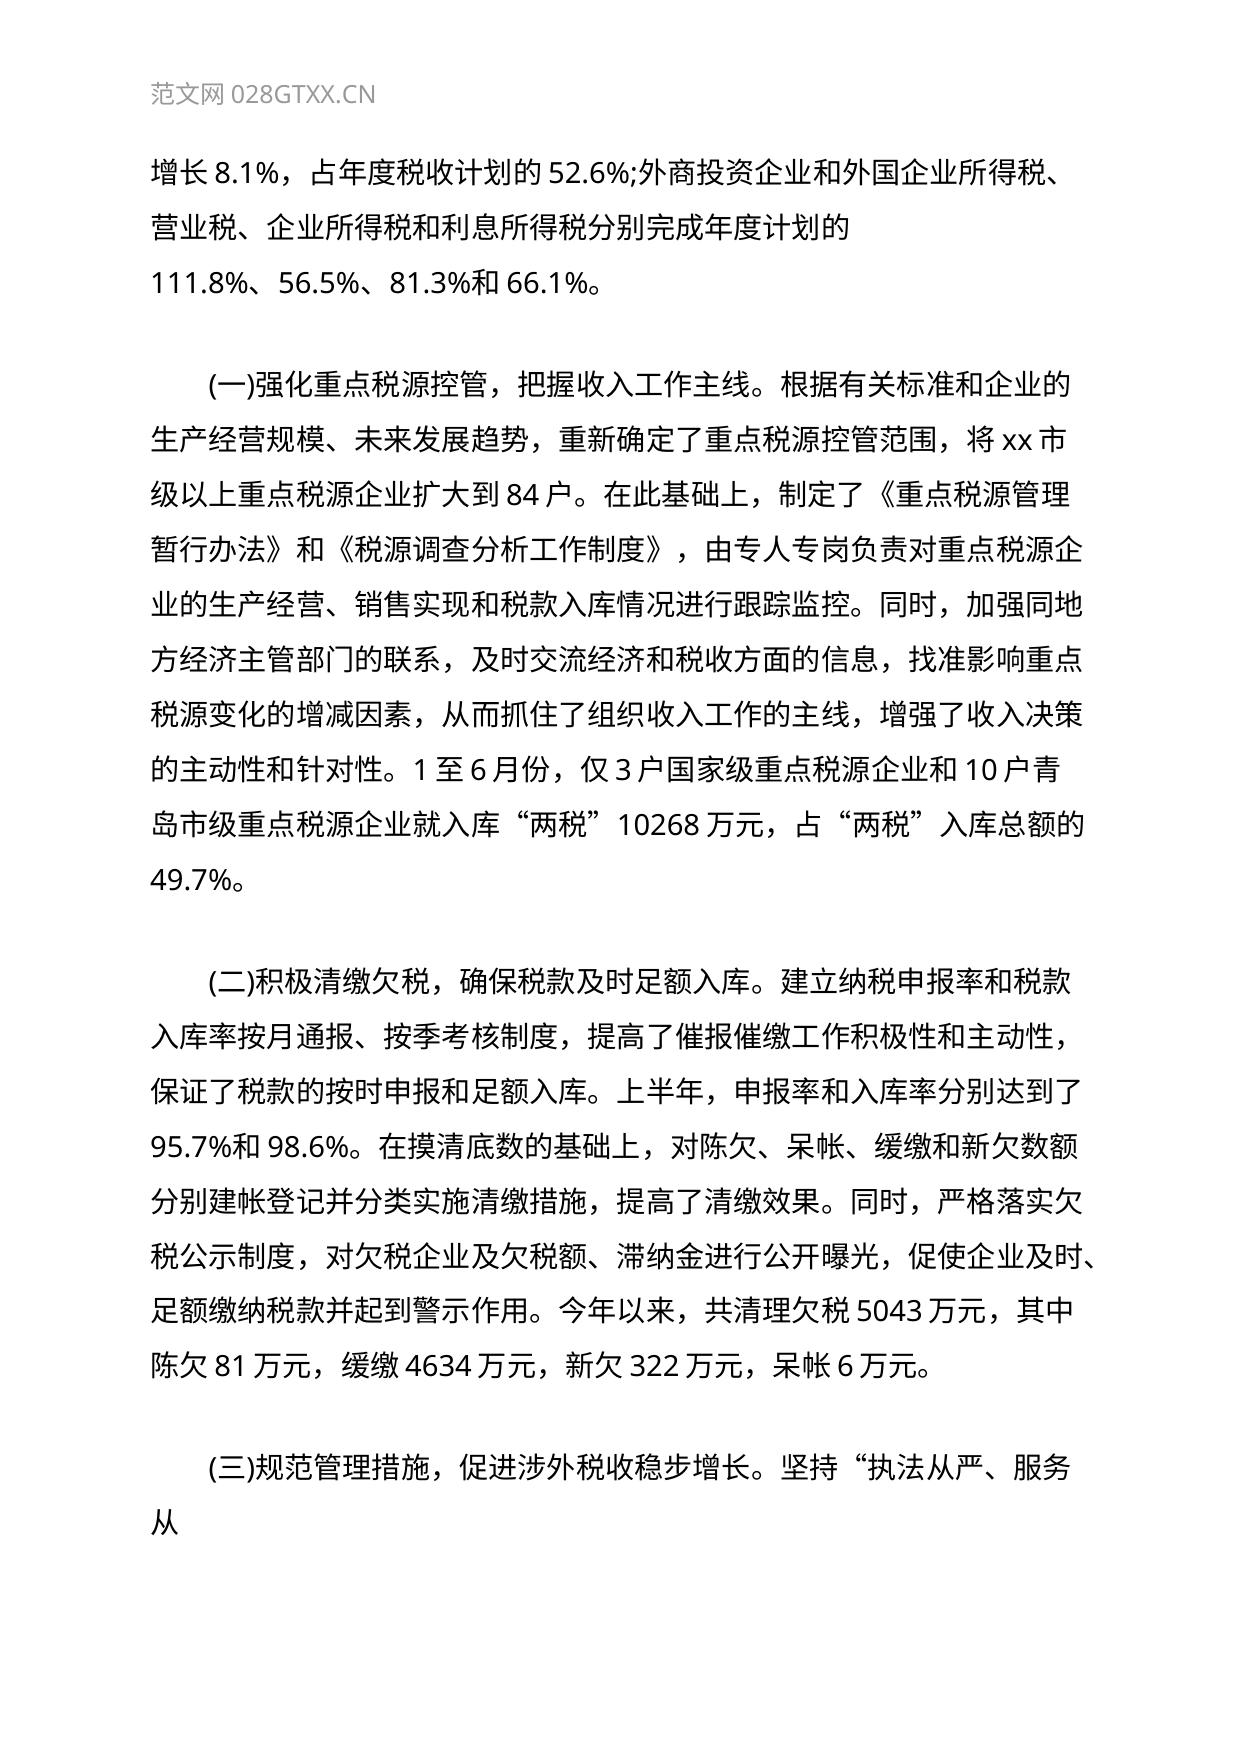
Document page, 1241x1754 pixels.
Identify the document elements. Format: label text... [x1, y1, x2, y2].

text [150, 150, 1090, 302]
text (一)强化重点税源控管，把握收入工作主线。根据有关标准和企业的生产经营规模、未来发展趋势，重新确定了重点税源控管范围，将xx市级以上重点税源企业扩大到84户。在此基础上，制定了《重点税源管理暂行办法》和《税源调查分析工作制度》，由专人专岗负责对重点税源企业的生产经营、销售实现和税款入库情况进行跟踪监控。同时，加强同地方经济主管部门的联系，及时交流经济和税收方面的信息，找准影响重点税源变化的增减因素，从而抓住了组织收入工作的主线，增强了收入决策的主动性和针对性。1至6月份，仅3户国家级重点税源企业和10户青岛市级重点税源企业就入库“两税”10268万元，占“两税”入库总额的49.7%。 [150, 362, 1090, 899]
text (三)规范管理措施，促进涉外税收稳步增长。坚持“执法从严、服务从 [150, 1445, 1090, 1542]
text (二)积极清缴欠税，确保税款及时足额入库。建立纳税申报率和税款入库率按月通报、按季考核制度，提高了催报催缴工作积极性和主动性，保证了税款的按时申报和足额入库。上半年，申报率和入库率分别达到了95.7%和98.6%。在摸清底数的基础上，对陈欠、呆帐、缓缴和新欠数额分别建帐登记并分类实施清缴措施，提高了清缴效果。同时，严格落实欠税公示制度，对欠税企业及欠税额、滞纳金进行公开曝光，促使企业及时、足额缴纳税款并起到警示作用。今年以来，共清理欠税5043万元，其中陈欠81万元，缓缴4634万元，新欠322万元，呆帐6万元。 [150, 958, 1090, 1385]
